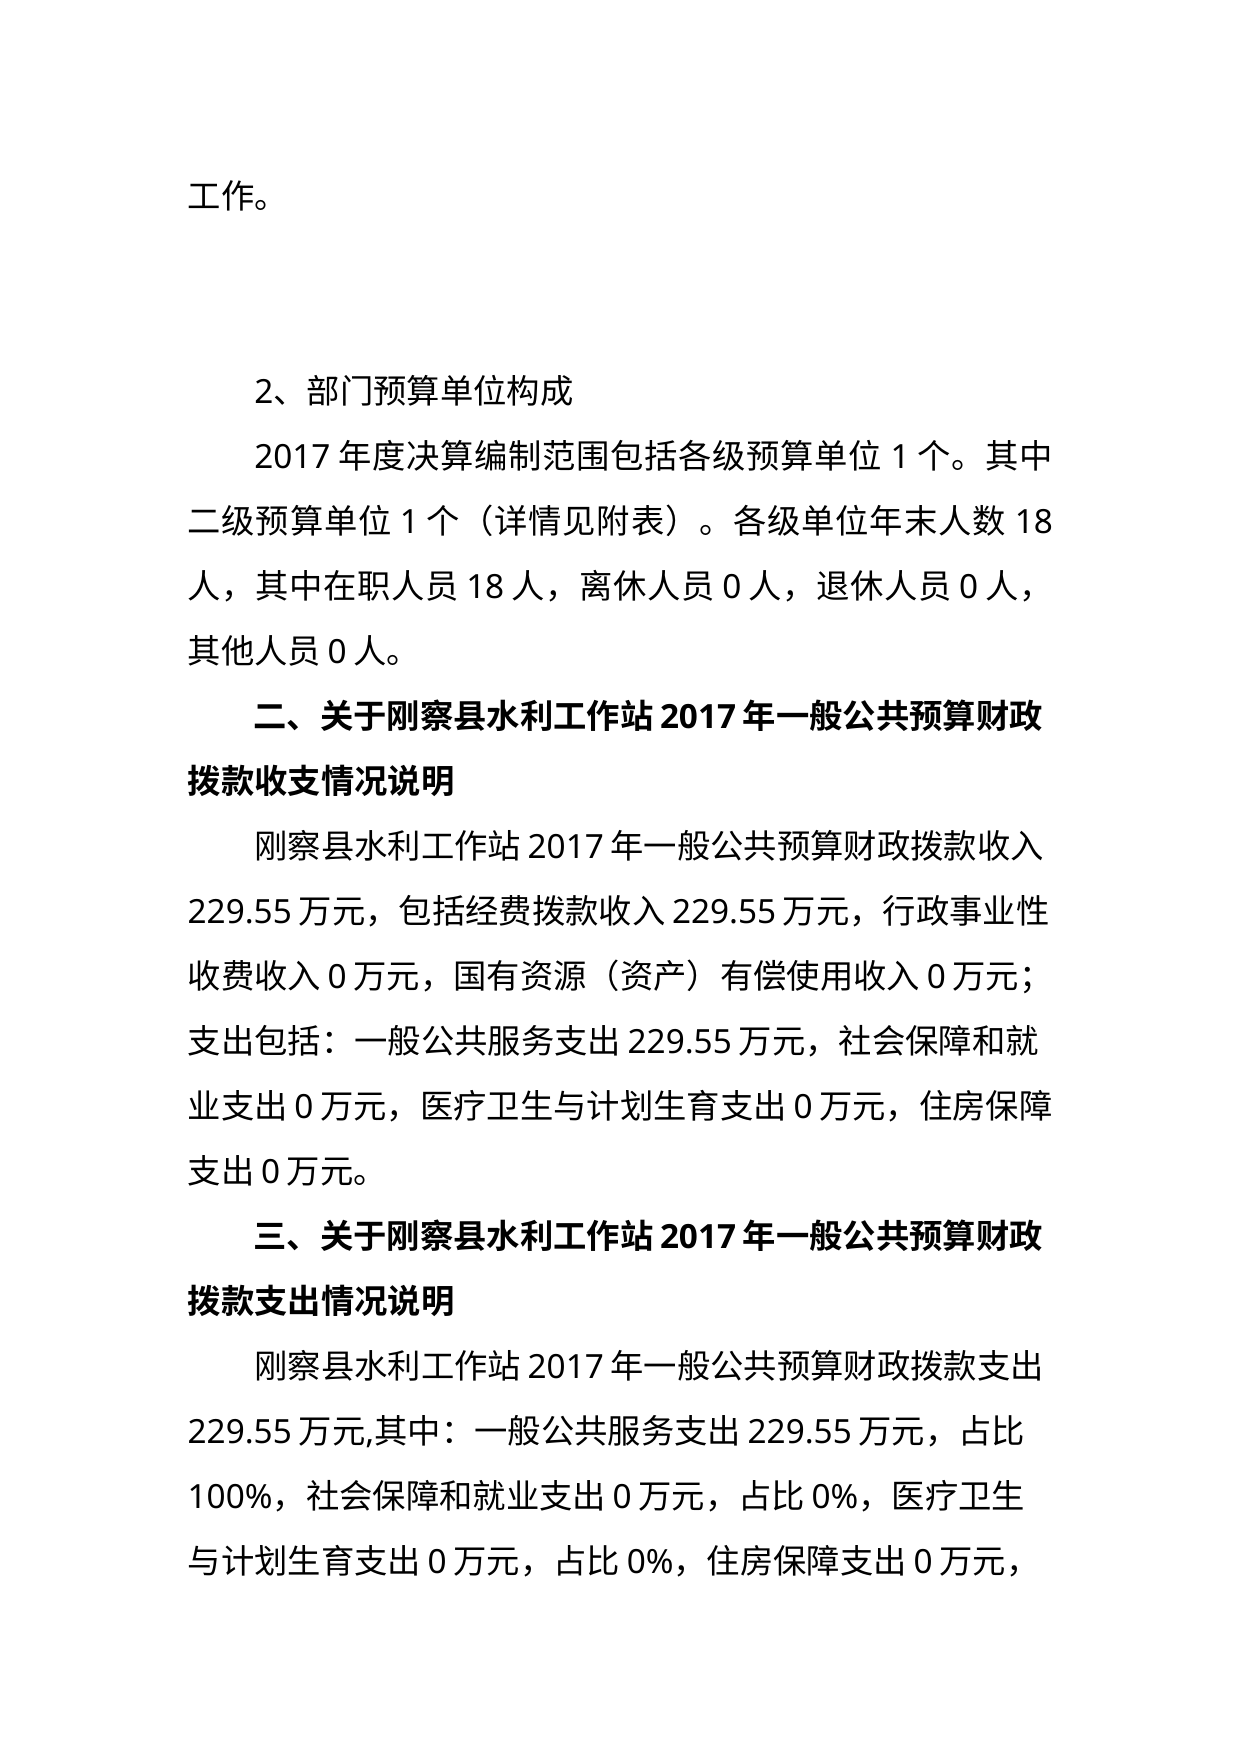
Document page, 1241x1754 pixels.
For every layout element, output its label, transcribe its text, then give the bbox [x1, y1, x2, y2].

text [187, 162, 1053, 227]
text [187, 1332, 1053, 1592]
text 2、部门预算单位构成 [187, 357, 1053, 422]
text 三、关于刚察县水利工作站2017年一般公共预算财政拨款支出情况说明 [187, 1202, 1053, 1332]
text 2017年度决算编制范围包括各级预算单位1个。其中二级预算单位1个（详情见附表）。各级单位年末人数18人，其中在职人员18人，离休人员0人，退休人员0人，其他人员0人。 [187, 422, 1053, 682]
text 二、关于刚察县水利工作站2017年一般公共预算财政拨款收支情况说明 [187, 682, 1053, 812]
text 刚察县水利工作站2017年一般公共预算财政拨款收入229.55万元，包括经费拨款收入229.55万元，行政事业性收费收入0万元，国有资源（资产）有偿使用收入0万元；支出包括：一般公共服务支出229.55万元，社会保障和就业支出0万元，医疗卫生与计划生育支出0万元，住房保障支出0万元。 [187, 812, 1053, 1202]
